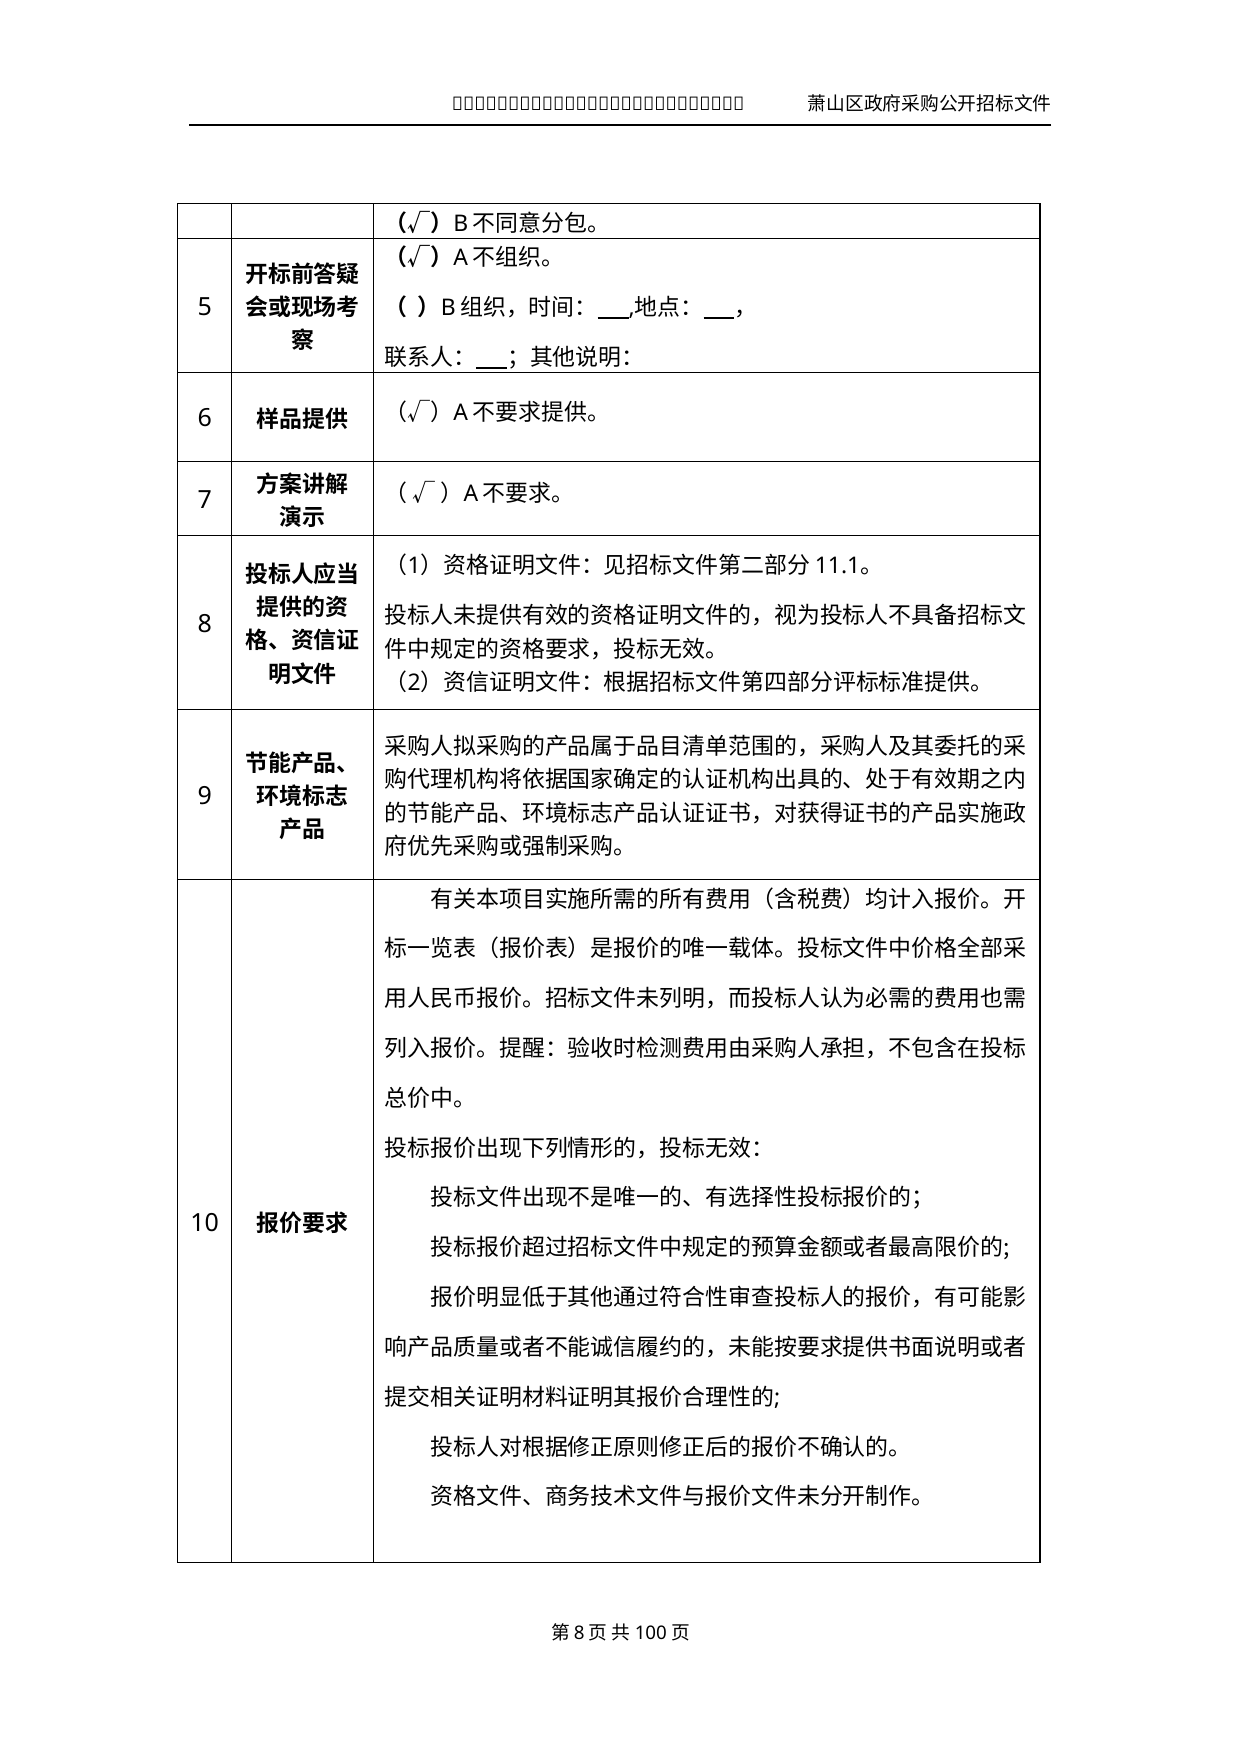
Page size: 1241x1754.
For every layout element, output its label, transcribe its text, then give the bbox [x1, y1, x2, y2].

table_cell 开标前答疑会或现场考察 [232, 239, 373, 372]
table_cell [374, 204, 1039, 238]
table_cell 7 [178, 462, 231, 535]
table_cell 投标人应当提供的资格、资信证明文件 [232, 536, 373, 708]
table_cell 报价要求 [232, 880, 373, 1562]
table_cell 10 [178, 880, 231, 1562]
table_cell （√）A不组织。 （ ）B组织，时间： ,地点： ， 联系人： ；其他说明： [374, 239, 1039, 372]
table_cell 样品提供 [232, 373, 373, 461]
table_cell 5 [178, 239, 231, 372]
table_cell 6 [178, 373, 231, 461]
table_cell 9 [178, 710, 231, 879]
table_cell （ √ ）A不要求。 [374, 462, 1039, 535]
table_cell 方案讲解 演示 [232, 462, 373, 535]
table_cell 分包 [232, 204, 373, 238]
table_cell 有关本项目实施所需的所有费用（含税费）均计入报价。开标一览表（报价表）是报价的唯一载体。投标文件中价格全部采用人民币报价。招标文件未列明，而投标人认为必需的费用也需列入报价。提醒：验收时检测费用由采购人承担，不包含在投标总价中。 投标报价出现下列情形的，投标无效： 投标文件出现不是唯一的、有选择性投标报价的； 投标报价超过招标文件中规定的预算金额或者最高限价的; 报价明显低于其他通过符合性审查投标人的报价，有可能影响产品质量或者不能诚信履约的，未能按要求提供书面说明或者提交相关证明材料证明其报价合理性的; 投标人对根据修正原则修正后的报价不确认的。 资格文件、商务技术文件与报价文件未分开制作。 [374, 880, 1039, 1562]
table_cell （1）资格证明文件：见招标文件第二部分11.1。 投标人未提供有效的资格证明文件的，视为投标人不具备招标文件中规定的资格要求，投标无效。 （2）资信证明文件：根据招标文件第四部分评标标准提供。 [374, 536, 1039, 708]
table_cell 4 [178, 204, 231, 238]
table_cell 8 [178, 536, 231, 708]
table_cell 节能产品、环境标志 产品 [232, 710, 373, 879]
table_cell 采购人拟采购的产品属于品目清单范围的，采购人及其委托的采购代理机构将依据国家确定的认证机构出具的、处于有效期之内的节能产品、环境标志产品认证证书，对获得证书的产品实施政府优先采购或强制采购。 [374, 710, 1039, 879]
table_cell （√）A不要求提供。 [374, 373, 1039, 461]
